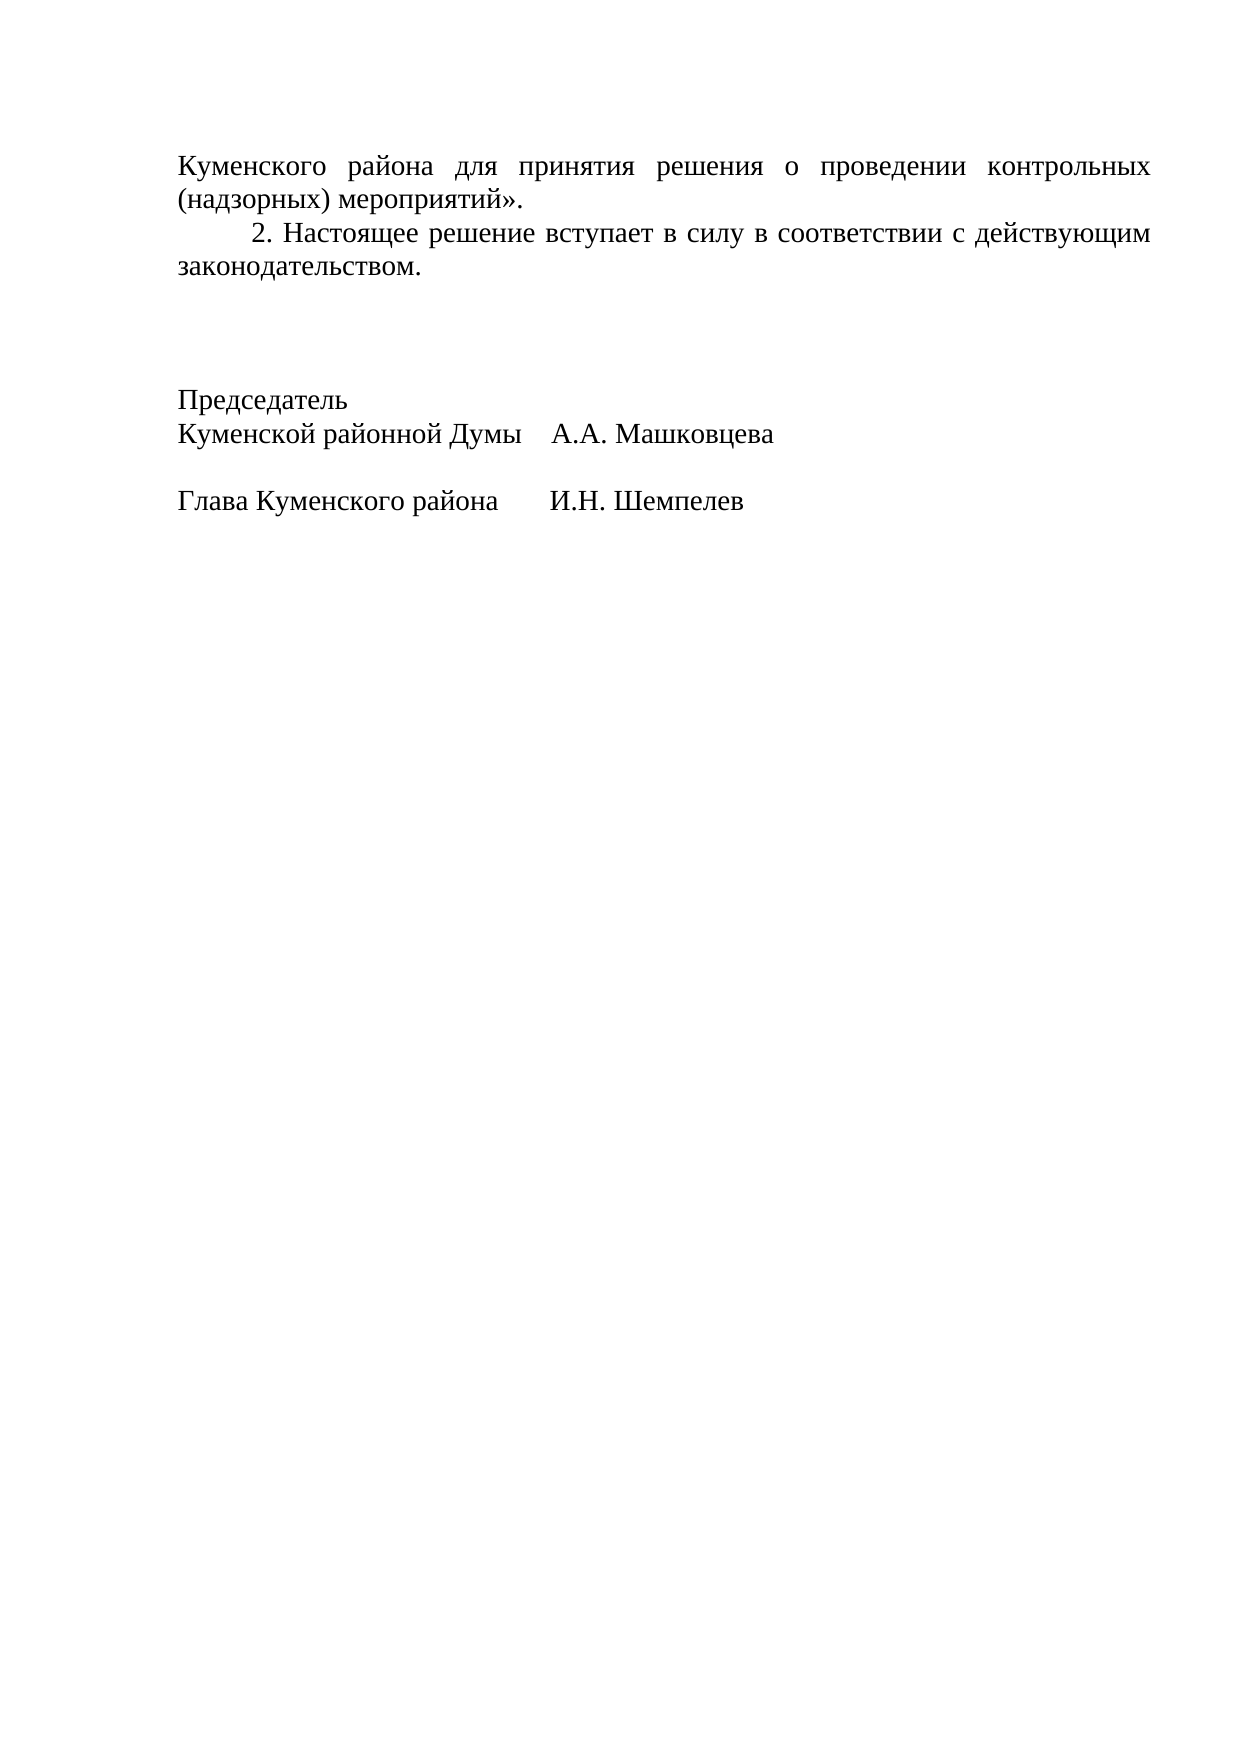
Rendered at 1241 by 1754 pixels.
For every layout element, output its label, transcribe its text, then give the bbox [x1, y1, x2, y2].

text Куменской районной Думы А.А. Машковцева [177, 416, 1152, 449]
text Председатель [177, 382, 1152, 416]
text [177, 148, 1152, 215]
text Глава Куменского района И.Н. Шемпелев [177, 483, 1152, 517]
text 2. Настоящее решение вступает в силу в соответствии с действующим законодательством. [177, 215, 1152, 282]
